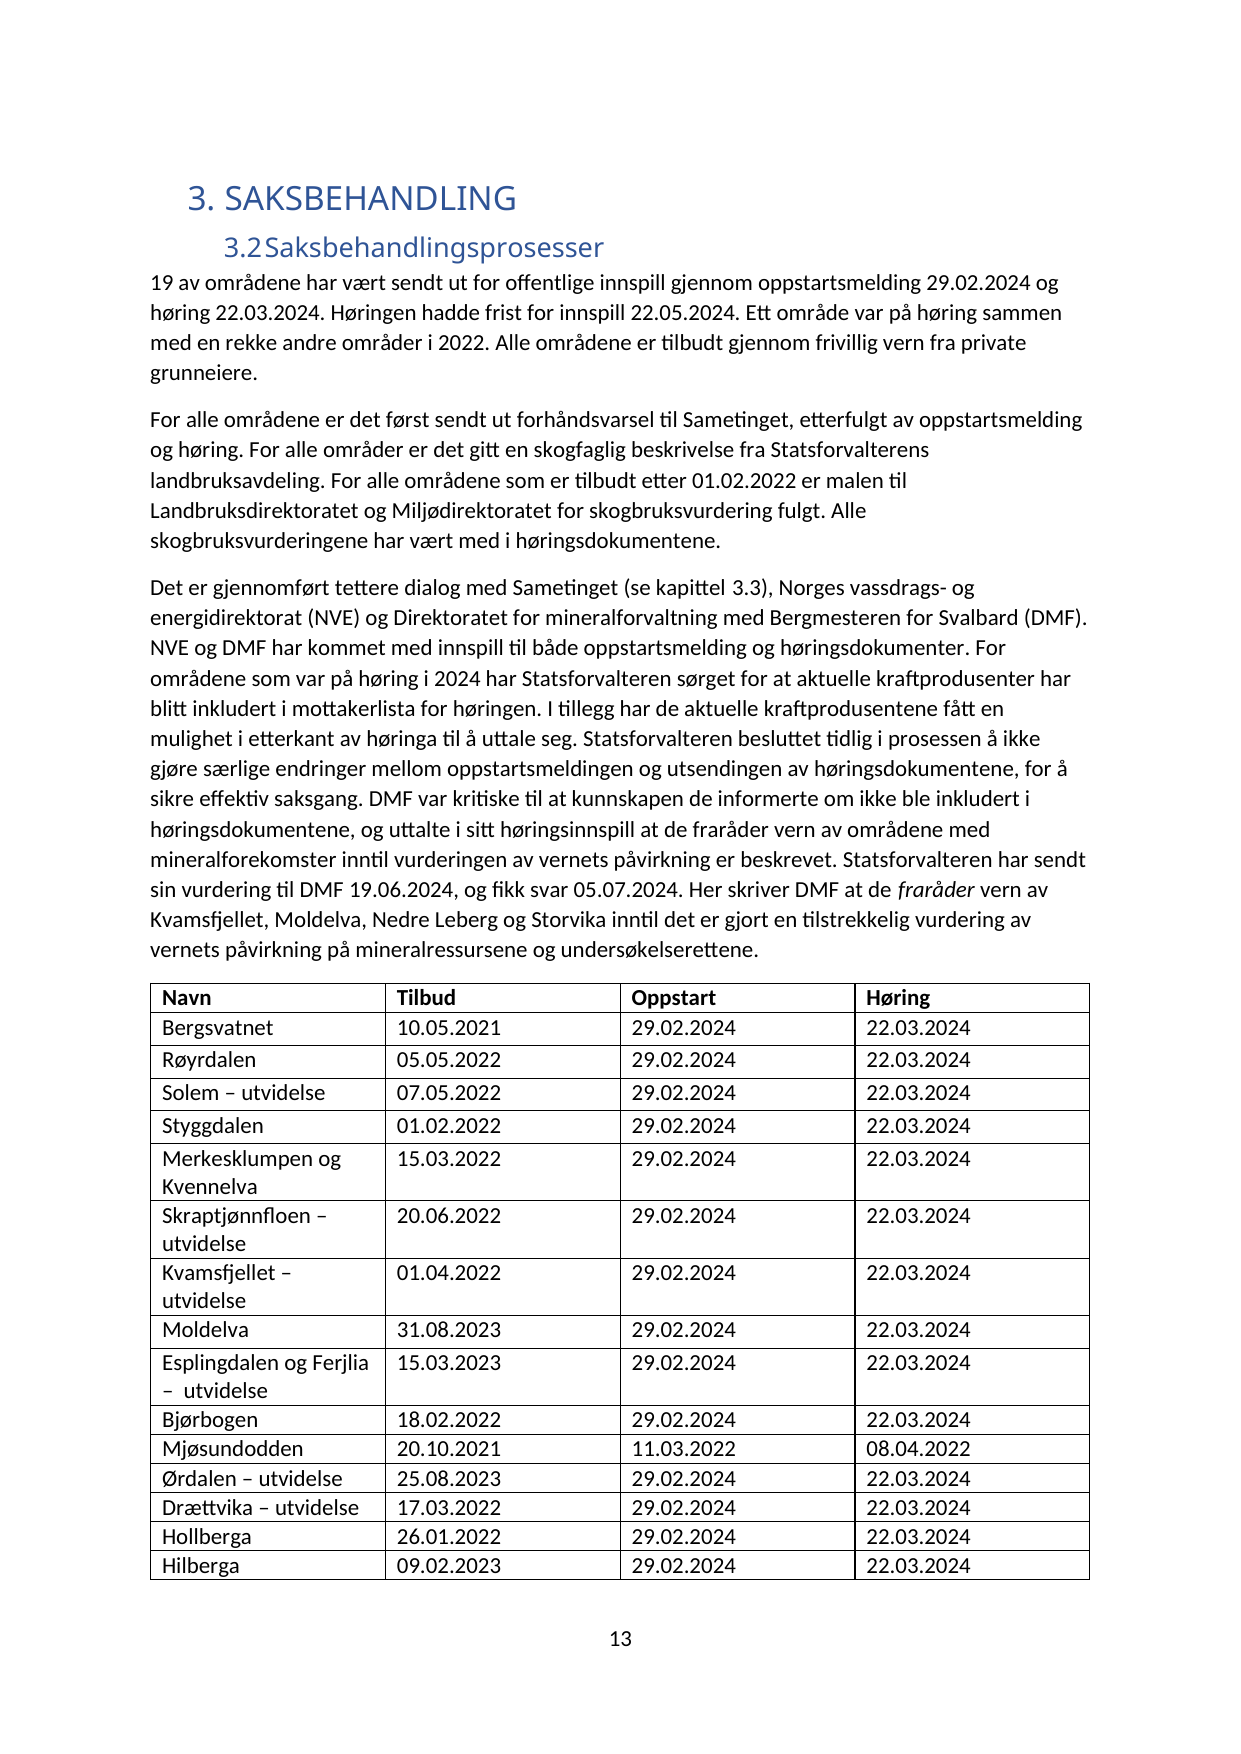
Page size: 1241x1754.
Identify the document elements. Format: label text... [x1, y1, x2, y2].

table_cell Mjøsundodden [151, 1435, 385, 1463]
table_cell 11.03.2022 [621, 1435, 854, 1463]
table_cell Hollberga [151, 1522, 385, 1550]
table_cell Moldelva [151, 1316, 385, 1347]
table_cell Bergsvatnet [151, 1013, 385, 1044]
table_header Navn [151, 984, 385, 1012]
table_cell Drættvika – utvidelse [151, 1493, 385, 1521]
table_cell 29.02.2024 [621, 1522, 854, 1550]
table_cell 01.04.2022 [386, 1259, 620, 1314]
table_cell 22.03.2024 [856, 1013, 1089, 1044]
table_cell 29.02.2024 [621, 1316, 854, 1347]
table_header Oppstart [621, 984, 854, 1012]
table_cell 22.03.2024 [856, 1079, 1089, 1110]
table_cell 31.08.2023 [386, 1316, 620, 1347]
table_cell 18.02.2022 [386, 1406, 620, 1433]
table_cell 20.10.2021 [386, 1435, 620, 1463]
table_cell Merkesklumpen og Kvennelva [151, 1144, 385, 1200]
table_cell 22.03.2024 [856, 1111, 1089, 1143]
table_cell 22.03.2024 [856, 1144, 1089, 1200]
table_cell Solem – utvidelse [151, 1079, 385, 1110]
subtitle SAKSBEHANDLING [187, 175, 1090, 220]
text For alle områdene er det først sendt ut forhåndsvarsel til Sametinget, etterfulgt av oppstartsmelding og høring. For alle områder er det gitt en skogfaglig beskrivelse fra Statsforvalterens landbruksavdeling. For alle områdene som er tilbudt etter 01.02.2022 er malen til Landbruksdirektoratet og Miljødirektoratet for skogbruksvurdering fulgt. Alle skogbruksvurderingene har vært med i høringsdokumentene. [150, 405, 1090, 554]
table_cell 29.02.2024 [621, 1111, 854, 1143]
table_cell 29.02.2024 [621, 1349, 854, 1404]
table_cell 29.02.2024 [621, 1464, 854, 1492]
table_cell 25.08.2023 [386, 1464, 620, 1492]
table_cell Esplingdalen og Ferjlia – utvidelse [151, 1349, 385, 1404]
table_cell 22.03.2024 [856, 1493, 1089, 1521]
table_cell 22.03.2024 [856, 1406, 1089, 1433]
table_cell Røyrdalen [151, 1046, 385, 1077]
table_cell Skraptjønnfloen – utvidelse [151, 1201, 385, 1257]
table_cell Styggdalen [151, 1111, 385, 1143]
table_cell Bjørbogen [151, 1406, 385, 1433]
table_header Høring [856, 984, 1089, 1012]
table_cell 07.05.2022 [386, 1079, 620, 1110]
table_cell 10.05.2021 [386, 1013, 620, 1044]
table_cell 22.03.2024 [856, 1551, 1089, 1579]
table_cell 29.02.2024 [621, 1079, 854, 1110]
table_cell 29.02.2024 [621, 1259, 854, 1314]
table_cell 20.06.2022 [386, 1201, 620, 1257]
table_cell Ørdalen – utvidelse [151, 1464, 385, 1492]
table_cell 22.03.2024 [856, 1316, 1089, 1347]
table_cell 22.03.2024 [856, 1464, 1089, 1492]
table_cell 22.03.2024 [856, 1201, 1089, 1257]
table_cell 22.03.2024 [856, 1349, 1089, 1404]
table_cell 29.02.2024 [621, 1046, 854, 1077]
table_cell 22.03.2024 [856, 1259, 1089, 1314]
table_cell Hilberga [151, 1551, 385, 1579]
table_cell 15.03.2022 [386, 1144, 620, 1200]
table_cell 05.05.2022 [386, 1046, 620, 1077]
table_cell 29.02.2024 [621, 1551, 854, 1579]
table_cell 29.02.2024 [621, 1013, 854, 1044]
table_cell 29.02.2024 [621, 1406, 854, 1433]
table_cell 09.02.2023 [386, 1551, 620, 1579]
table_cell 29.02.2024 [621, 1144, 854, 1200]
table_cell 29.02.2024 [621, 1493, 854, 1521]
table_header Tilbud [386, 984, 620, 1012]
table_cell 22.03.2024 [856, 1046, 1089, 1077]
table_cell Kvamsfjellet – utvidelse [151, 1259, 385, 1314]
table_cell 17.03.2022 [386, 1493, 620, 1521]
table_cell 22.03.2024 [856, 1522, 1089, 1550]
text 19 av områdene har vært sendt ut for offentlige innspill gjennom oppstartsmelding 29.02.2024 og høring 22.03.2024. Høringen hadde frist for innspill 22.05.2024. Ett område var på høring sammen med en rekke andre områder i 2022. Alle områdene er tilbudt gjennom frivillig vern fra private grunneiere. [150, 268, 1090, 387]
table_cell 01.02.2022 [386, 1111, 620, 1143]
table_cell 29.02.2024 [621, 1201, 854, 1257]
table_cell 26.01.2022 [386, 1522, 620, 1550]
table_cell 15.03.2023 [386, 1349, 620, 1404]
table_cell 08.04.2022 [856, 1435, 1089, 1463]
text Det er gjennomført tettere dialog med Sametinget (se kapittel 3.2), Norges vassdrags- og energidirektorat (NVE) og Direktoratet for mineralforvaltning med Bergmesteren for Svalbard (DMF). NVE og DMF har kommet med innspill til både oppstartsmelding og høringsdokumenter. For områdene som var på høring i 2024 har Statsforvalteren sørget for at aktuelle kraftprodusenter har blitt inkludert i mottakerlista for høringen. I tillegg har de aktuelle kraftprodusentene fått en mulighet i etterkant av høringa til å uttale seg. Statsforvalteren besluttet tidlig i prosessen å ikke gjøre særlige endringer mellom oppstartsmeldingen og utsendingen av høringsdokumentene, for å sikre effektiv saksgang. DMF var kritiske til at kunnskapen de informerte om ikke ble inkludert i høringsdokumentene, og uttalte i sitt høringsinnspill at de fraråder vern av områdene med mineralforekomster inntil vurderingen av vernets påvirkning er beskrevet. Statsforvalteren har sendt sin vurdering til DMF 19.06.2024, og fikk svar 05.07.2024. Her skriver DMF at de fraråder vern av Kvamsfjellet, Moldelva, Nedre Leberg og Storvika inntil det er gjort en tilstrekkelig vurdering av vernets påvirkning på mineralressursene og undersøkelserettene. [150, 573, 1090, 964]
subtitle Saksbehandlingsprosesser [224, 228, 1090, 265]
